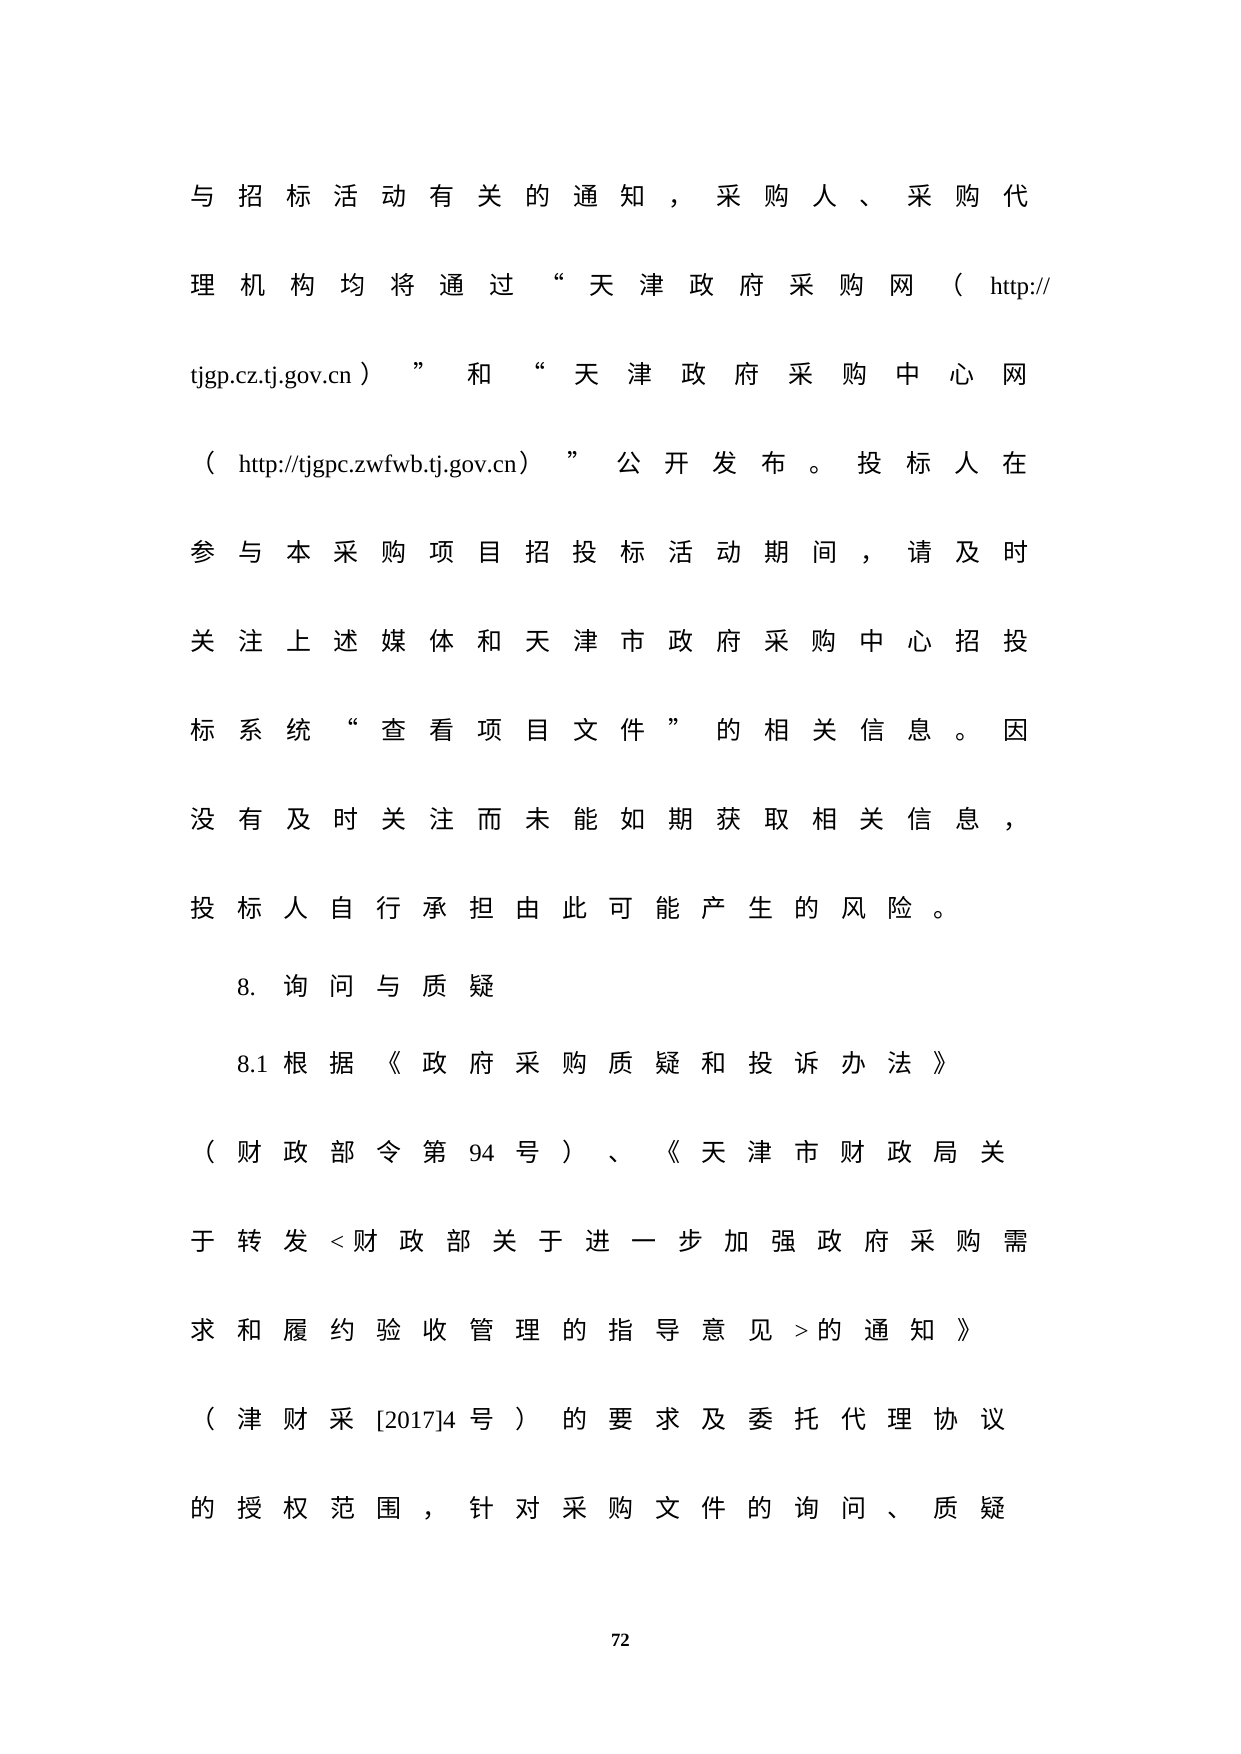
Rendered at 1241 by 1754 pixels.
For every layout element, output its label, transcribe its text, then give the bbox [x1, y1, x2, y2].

text 8. 询问与质疑 [190, 954, 1050, 1014]
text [190, 164, 1050, 936]
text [190, 1032, 1050, 1537]
